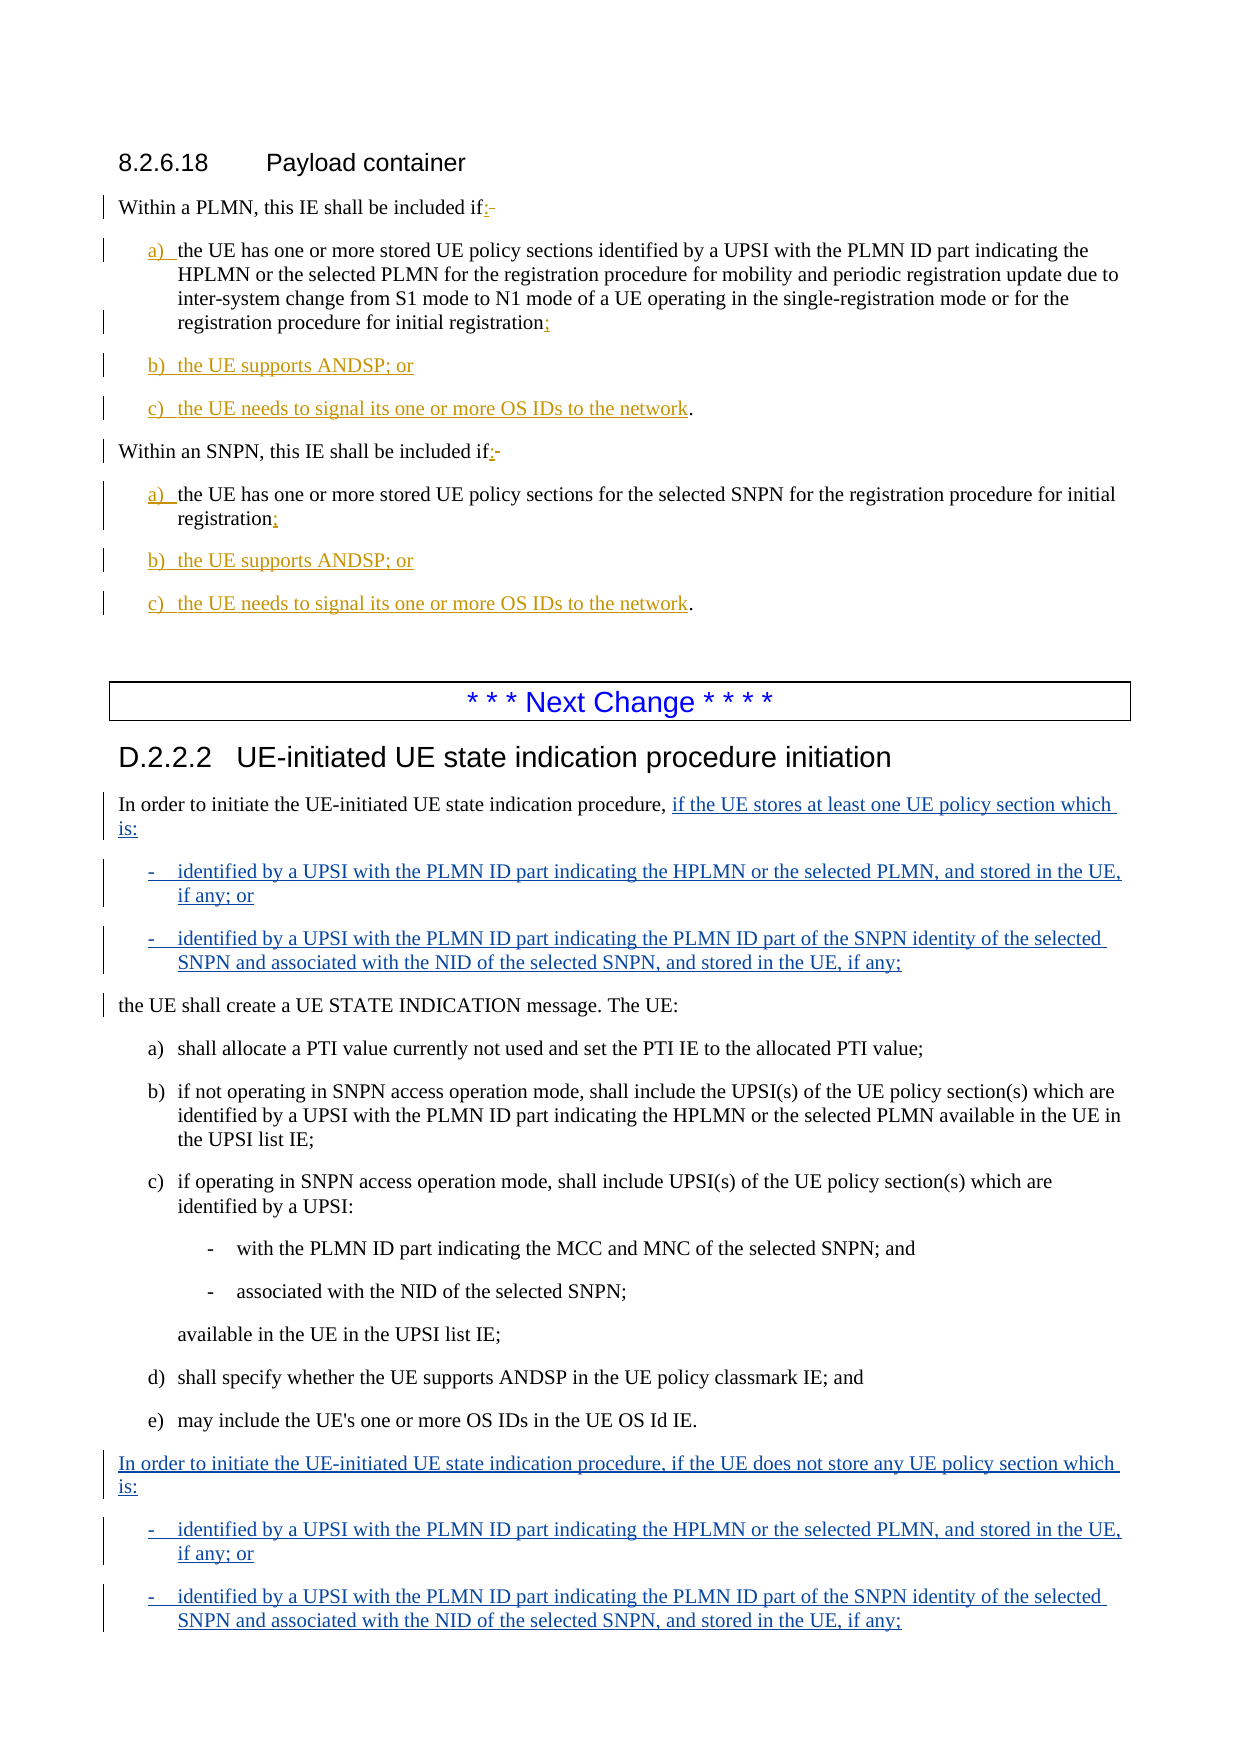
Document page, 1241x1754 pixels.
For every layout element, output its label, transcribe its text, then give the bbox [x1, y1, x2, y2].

text b) if not operating in SNPN access operation mode, shall include the UPSI(s) of the UE policy section(s) which are identified by a UPSI with the PLMN ID part indicating the HPLMN or the selected PLMN available in the UE in the UPSI list IE; [148, 1078, 1122, 1151]
text a) shall allocate a PTI value currently not used and set the PTI IE to the allocated PTI value; [148, 1036, 1122, 1060]
text c) if operating in SNPN access operation mode, shall include UPSI(s) of the UE policy section(s) which are identified by a UPSI: [148, 1169, 1122, 1218]
text e) may include the UE's one or more OS IDs in the UE OS Id IE. [148, 1408, 1122, 1432]
subtitle 8.2.6.18 Payload container [118, 148, 1122, 176]
text the UE has one or more stored UE policy sections for the selected SNPN for the registration procedure for initial registration [148, 481, 1122, 529]
text . [148, 396, 1122, 420]
text - associated with the NID of the selected SNPN; [207, 1279, 1122, 1303]
subtitle D.2.2.2 UE-initiated UE state indication procedure initiation [118, 740, 1122, 773]
text - with the PLMN ID part indicating the MCC and MNC of the selected SNPN; and [207, 1236, 1122, 1260]
text the UE shall create a UE STATE INDICATION message. The UE: [118, 993, 1122, 1017]
text * * * Next Change * * * * [110, 683, 1130, 720]
text available in the UE in the UPSI list IE; [148, 1322, 1122, 1346]
text the UE has one or more stored UE policy sections identified by a UPSI with the PLMN ID part indicating the HPLMN or the selected PLMN for the registration procedure for mobility and periodic registration update due to inter-system change from S1 mode to N1 mode of a UE operating in the single-registration mode or for the registration procedure for initial registration [148, 238, 1122, 334]
text In order to initiate the UE-initiated UE state indication procedure, [118, 792, 1122, 840]
text Within a PLMN, this IE shall be included if [118, 195, 1122, 219]
text Within an SNPN, this IE shall be included if [118, 439, 1122, 463]
text . [148, 591, 1122, 615]
text d) shall specify whether the UE supports ANDSP in the UE policy classmark IE; and [148, 1365, 1122, 1389]
